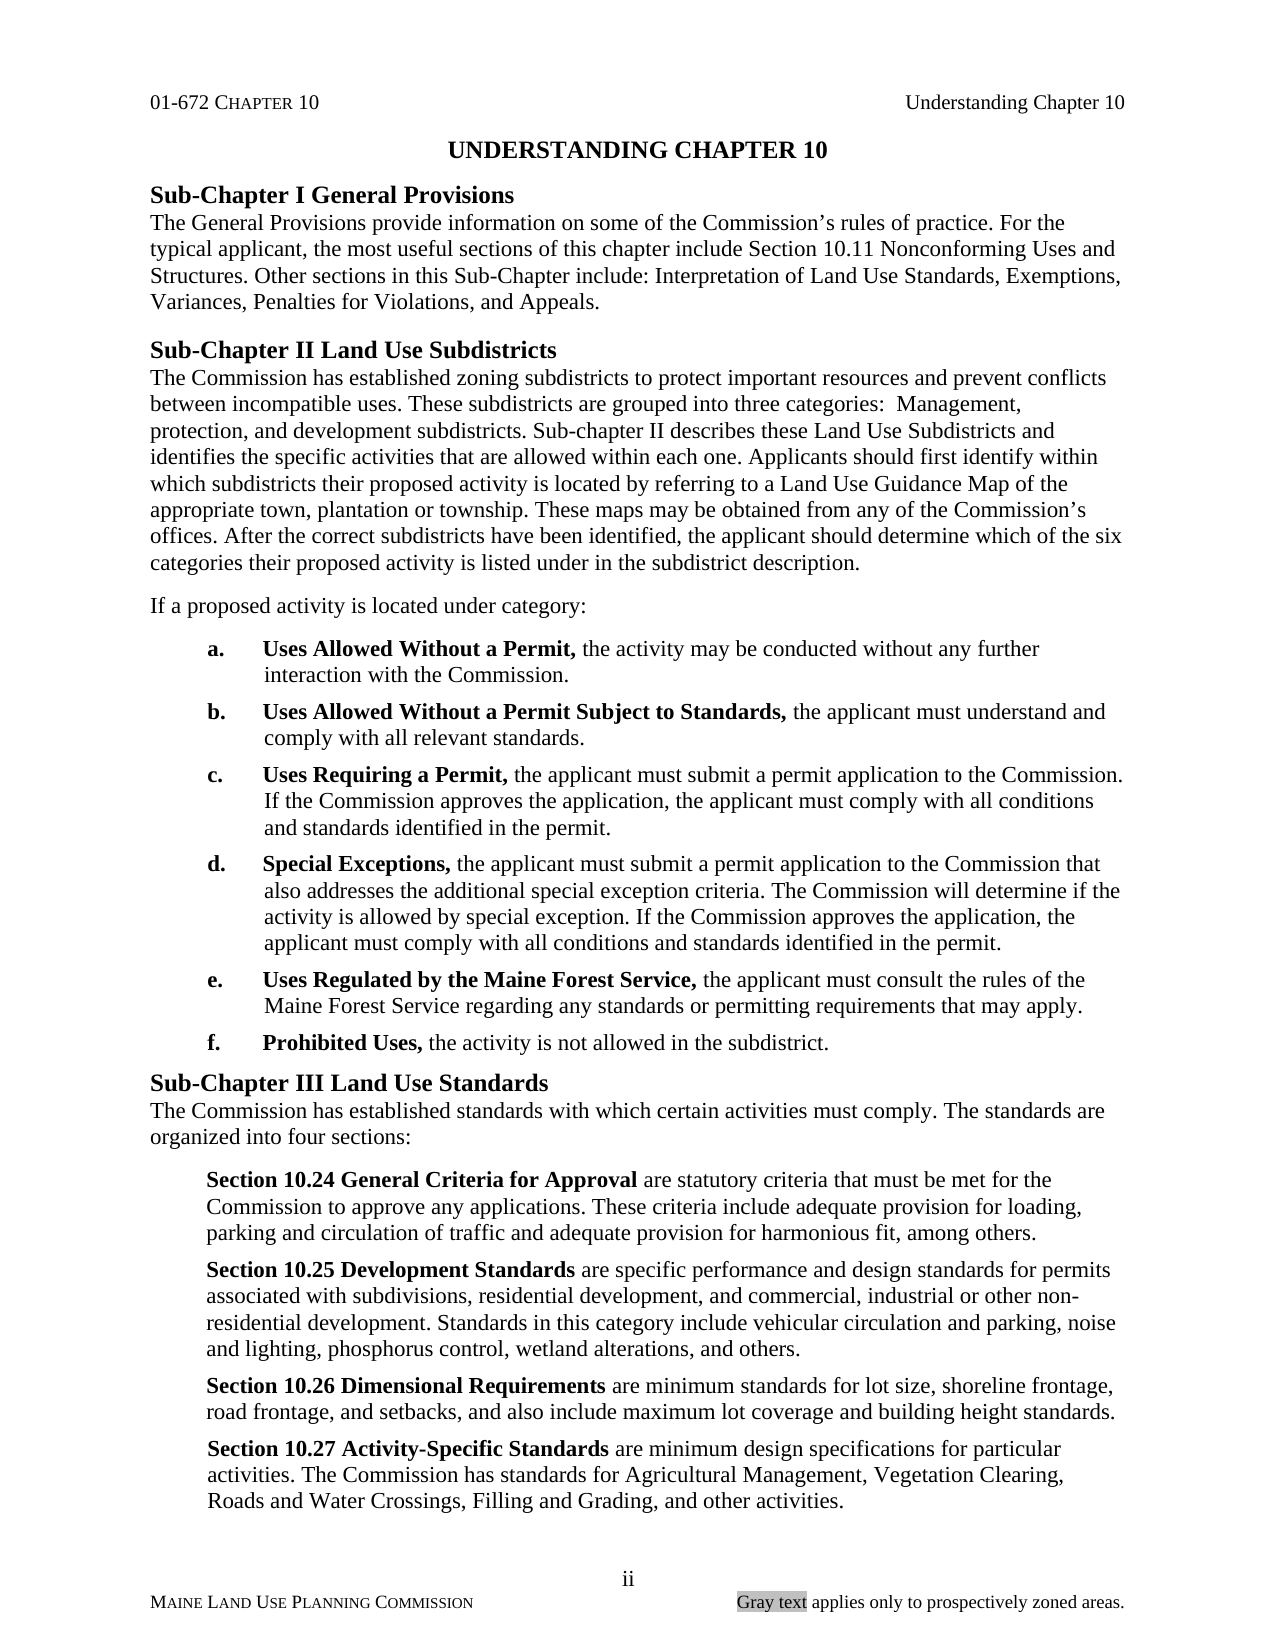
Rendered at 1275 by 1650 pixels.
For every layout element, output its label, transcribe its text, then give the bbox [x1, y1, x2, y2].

text UNDERSTANDING CHAPTER 10 [150, 135, 1125, 164]
text Section 10.24 General Criteria for Approval are statutory criteria that must be met for the Commission to approve any applications. These criteria include adequate provision for loading, parking and circulation of traffic and adequate provision for harmonious fit, among others. [206, 1166, 1125, 1245]
list Special Exceptions, the applicant must submit a permit application to the Commission that also addresses the additional special exception criteria. The Commission will determine if the activity is allowed by special exception. If the Commission approves the application, the applicant must comply with all conditions and standards identified in the permit. [207, 850, 1125, 956]
list Uses Allowed Without a Permit Subject to Standards, the applicant must understand and comply with all relevant standards. [207, 698, 1125, 751]
subtitle Sub-Chapter II Land Use Subdistricts [150, 335, 1125, 364]
list Uses Regulated by the Maine Forest Service, the applicant must consult the rules of the Maine Forest Service regarding any standards or permitting requirements that may apply. [207, 966, 1125, 1019]
subtitle Sub-Chapter I General Provisions [150, 180, 1125, 209]
text The General Provisions provide information on some of the Commission’s rules of practice. For the typical applicant, the most useful sections of this chapter include Section 10.11 Nonconforming Uses and Structures. Other sections in this Sub-Chapter include: Interpretation of Land Use Standards, Exemptions, Variances, Penalties for Violations, and Appeals. [150, 209, 1125, 314]
text The Commission has established standards with which certain activities must comply. The standards are organized into four sections: [150, 1097, 1125, 1150]
text Section 10.26 Dimensional Requirements are minimum standards for lot size, shoreline frontage, road frontage, and setbacks, and also include maximum lot coverage and building height standards. [206, 1372, 1125, 1424]
subtitle Use Standards [150, 1068, 1125, 1097]
text Section 10.27 Activity-Specific Standards are minimum design specifications for particular activities. The Commission has standards for Agricultural Management, Vegetation Clearing, Roads and Water Crossings, Filling and Grading, and other activities. [207, 1435, 1125, 1514]
text If a proposed activity is located under category: [150, 592, 1125, 618]
list Prohibited Uses, the activity is not allowed in the subdistrict. [207, 1029, 1125, 1056]
list Uses Requiring a Permit, the applicant must submit a permit application to the Commission. If the Commission approves the application, the applicant must comply with all conditions and standards identified in the permit. [207, 761, 1125, 840]
text Section 10.25 Development Standards are specific performance and design standards for permits associated with subdivisions, residential development, and commercial, industrial or other non-residential development. Standards in this category include vehicular circulation and parking, noise and lighting, phosphorus control, wetland alterations, and others. [206, 1256, 1125, 1361]
text The Commission has established zoning subdistricts to protect important resources and prevent conflicts between incompatible uses. These subdistricts are grouped into three categories: Management, protection, and development subdistricts. Sub-chapter II describes these Land Use Subdistricts and identifies the specific activities that are allowed within each one. Applicants should first identify within which subdistricts their proposed activity is located by referring to a Land Use Guidance Map of the appropriate town, plantation or township. These maps may be obtained from any of the Commission’s offices. After the correct subdistricts have been identified, the applicant should determine which of the six categories their proposed activity is listed under in the subdistrict description. [150, 364, 1125, 575]
list Uses Allowed Without a Permit, the activity may be conducted without any further interaction with the Commission. [207, 635, 1125, 687]
